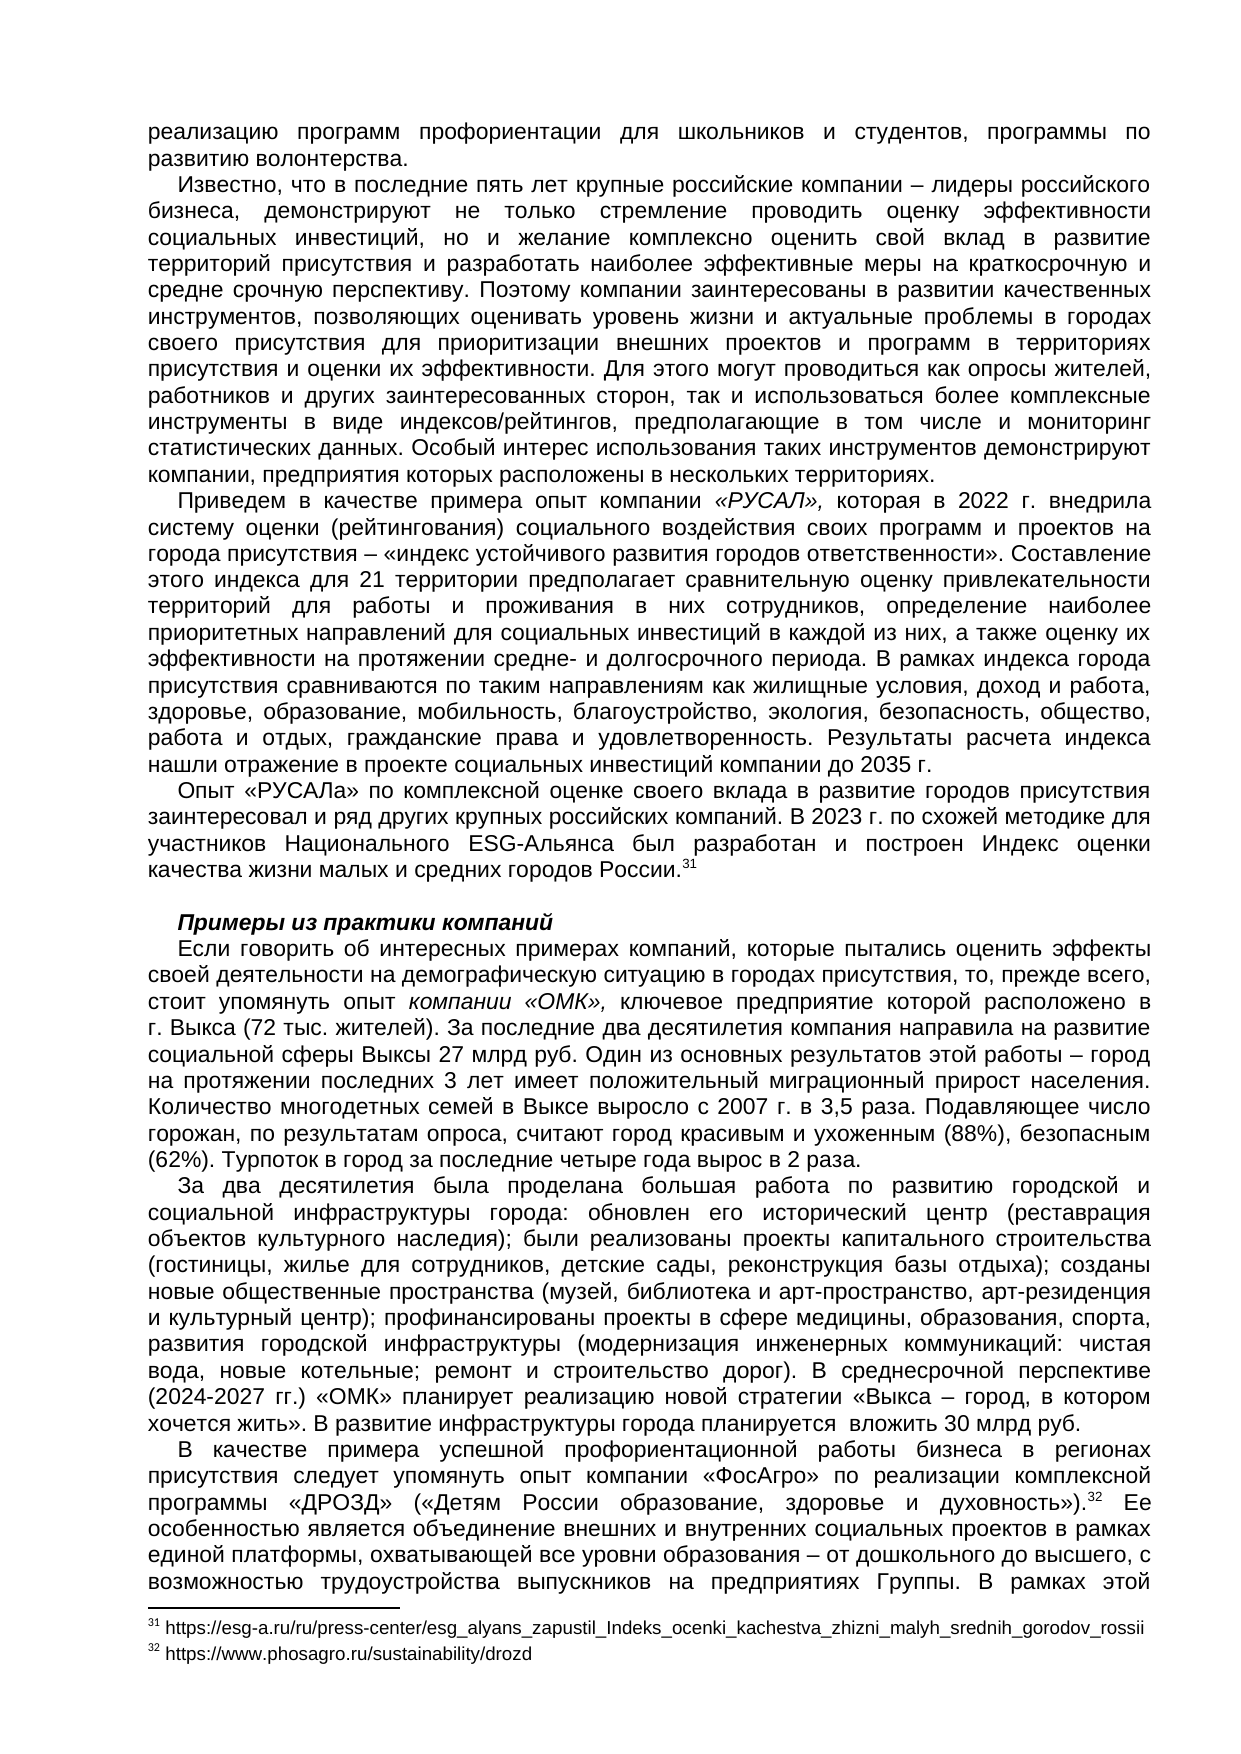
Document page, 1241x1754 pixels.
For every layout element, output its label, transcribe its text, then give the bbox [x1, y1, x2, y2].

text За два десятилетия была проделана большая работа по развитию городской и социальной инфраструктуры города: обновлен его исторический центр (реставрация объектов культурного наследия); были реализованы проекты капитального строительства (гостиницы, жилье для сотрудников, детские сады, реконструкция базы отдыха); созданы новые общественные пространства (музей, библиотека и арт-пространство, арт-резиденция и культурный центр); профинансированы проекты в сфере медицины, образования, спорта, развития городской инфраструктуры (модернизация инженерных коммуникаций: чистая вода, новые котельные; ремонт и строительство дорог). В среднесрочной перспективе (2024-2027 гг.) «ОМК» планирует реализацию новой стратегии «Выкса – город, в котором хочется жить». В развитие инфраструктуры города планируется вложить 30 млрд руб. [148, 1172, 1152, 1436]
text Приведем в качестве примера опыт компании «РУСАЛ», которая в 2022 г. внедрила систему оценки (рейтингования) социального воздействия своих программ и проектов на города присутствия – «индекс устойчивого развития городов ответственности». Составление этого индекса для 21 территории предполагает сравнительную оценку привлекательности территорий для работы и проживания в них сотрудников, определение наиболее приоритетных направлений для социальных инвестиций в каждой из них, а также оценку их эффективности на протяжении средне- и долгосрочного периода. В рамках индекса города присутствия сравниваются по таким направлениям как жилищные условия, доход и работа, здоровье, образование, мобильность, благоустройство, экология, безопасность, общество, работа и отдых, гражданские права и удовлетворенность. Результаты расчета индекса нашли отражение в проекте социальных инвестиций компании до 2035 г. [148, 487, 1152, 777]
text Известно, что в последние пять лет крупные российские компании – лидеры российского бизнеса, демонстрируют не только стремление проводить оценку эффективности социальных инвестиций, но и желание комплексно оценить свой вклад в развитие территорий присутствия и разработать наиболее эффективные меры на краткосрочную и средне срочную перспективу. Поэтому компании заинтересованы в развитии качественных инструментов, позволяющих оценивать уровень жизни и актуальные проблемы в городах своего присутствия для приоритизации внешних проектов и программ в территориях присутствия и оценки их эффективности. Для этого могут проводиться как опросы жителей, работников и других заинтересованных сторон, так и использоваться более комплексные инструменты в виде индексов/рейтингов, предполагающие в том числе и мониторинг статистических данных. Особый интерес использования таких инструментов демонстрируют компании, предприятия которых расположены в нескольких территориях. [148, 171, 1152, 487]
text Примеры из практики компаний [148, 909, 1152, 935]
text Если говорить об интересных примерах компаний, которые пытались оценить эффекты своей деятельности на демографическую ситуацию в городах присутствия, то, прежде всего, стоит упомянуть опыт компании «ОМК», ключевое предприятие которой расположено в г. Выкса (72 тыс. жителей). За последние два десятилетия компания направила на развитие социальной сферы Выксы 27 млрд руб. Один из основных результатов этой работы – город на протяжении последних 3 лет имеет положительный миграционный прирост населения. Количество многодетных семей в Выксе выросло с 2007 г. в 3,5 раза. Подавляющее число горожан, по результатам опроса, считают город красивым и ухоженным (88%), безопасным (62%). Турпоток в город за последние четыре года вырос в 2 раза. [148, 935, 1152, 1172]
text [148, 118, 1152, 171]
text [148, 1436, 1152, 1594]
text Опыт «РУСАЛа» по комплексной оценке своего вклада в развитие городов присутствия заинтересовал и ряд других крупных российских компаний. В 2023 г. по схожей методике для участников Национального ESG-Альянса был разработан и построен Индекс оценки качества жизни малых и средних городов России. [148, 777, 1152, 882]
